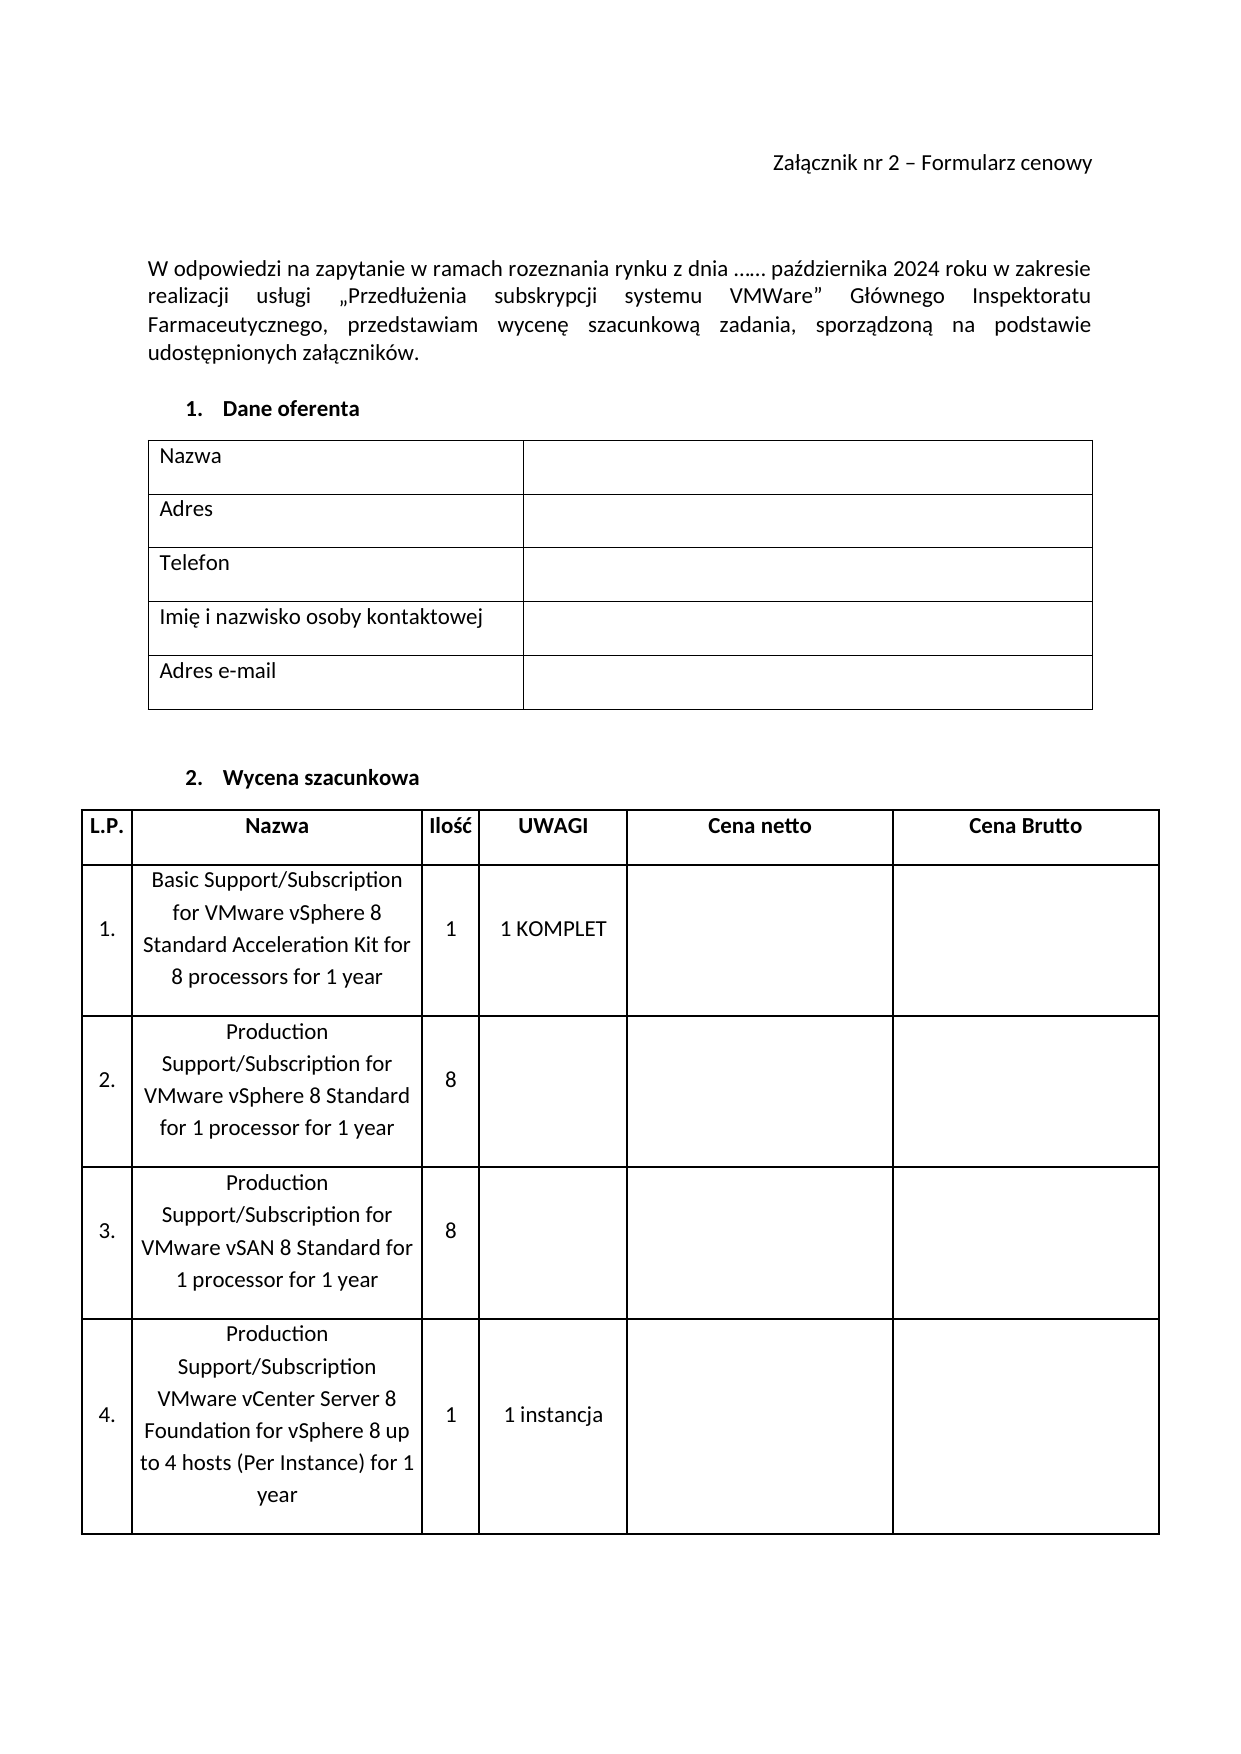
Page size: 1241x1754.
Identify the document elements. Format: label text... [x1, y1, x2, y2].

table_cell Production Support/Subscription VMware vCenter Server 8 Foundation for vSphere 8 up to 4 hosts (Per Instance) for 1 year [133, 1320, 421, 1533]
table_cell 1. [83, 866, 131, 1015]
table_cell [524, 548, 1092, 601]
table_cell [628, 1168, 892, 1317]
table_cell [524, 495, 1092, 547]
table_cell Production Support/Subscription for VMware vSAN 8 Standard for 1 processor for 1 year [133, 1168, 421, 1317]
table_header Nazwa [149, 441, 523, 493]
table_cell 1 [423, 1320, 478, 1533]
list Dane oferenta [185, 394, 1093, 422]
table_cell [894, 866, 1158, 1015]
text W odpowiedzi na zapytanie w ramach rozeznania rynku z dnia …… października 2024 roku w zakresie realizacji usługi „Przedłużenia subskrypcji systemu VMWare” Głównego Inspektoratu Farmaceutycznego, przedstawiam wycenę szacunkową zadania, sporządzoną na podstawie udostępnionych załączników. [148, 254, 1093, 366]
table_cell 3. [83, 1168, 131, 1317]
text Załącznik nr 2 – Formularz cenowy [148, 148, 1093, 176]
table_cell 8 [423, 1017, 478, 1166]
table_cell [628, 866, 892, 1015]
table_cell [480, 1017, 626, 1166]
table_header [524, 441, 1092, 493]
table_header Ilość [423, 811, 478, 863]
table_cell [628, 1320, 892, 1533]
table_cell 2. [83, 1017, 131, 1166]
table_cell [894, 1017, 1158, 1166]
table_cell 1 [423, 866, 478, 1015]
table_cell Basic Support/Subscription for VMware vSphere 8 Standard Acceleration Kit for 8 processors for 1 year [133, 866, 421, 1015]
table_header L.P. [83, 811, 131, 863]
table_cell Telefon [149, 548, 523, 601]
table_cell Production Support/Subscription for VMware vSphere 8 Standard for 1 processor for 1 year [133, 1017, 421, 1166]
table_header Cena Brutto [894, 811, 1158, 863]
table_header UWAGI [480, 811, 626, 863]
table_cell [628, 1017, 892, 1166]
table_cell [524, 602, 1092, 655]
list Wycena szacunkowa [185, 763, 1093, 791]
table_cell 1 KOMPLET [480, 866, 626, 1015]
table_cell [894, 1320, 1158, 1533]
table_cell Imię i nazwisko osoby kontaktowej [149, 602, 523, 655]
table_cell [524, 656, 1092, 708]
table_cell 1 instancja [480, 1320, 626, 1533]
table_cell 4. [83, 1320, 131, 1533]
table_cell [894, 1168, 1158, 1317]
table_cell Adres e-mail [149, 656, 523, 708]
table_cell Adres [149, 495, 523, 547]
table_cell [480, 1168, 626, 1317]
table_cell 8 [423, 1168, 478, 1317]
table_header Cena netto [628, 811, 892, 863]
table_header Nazwa [133, 811, 421, 863]
